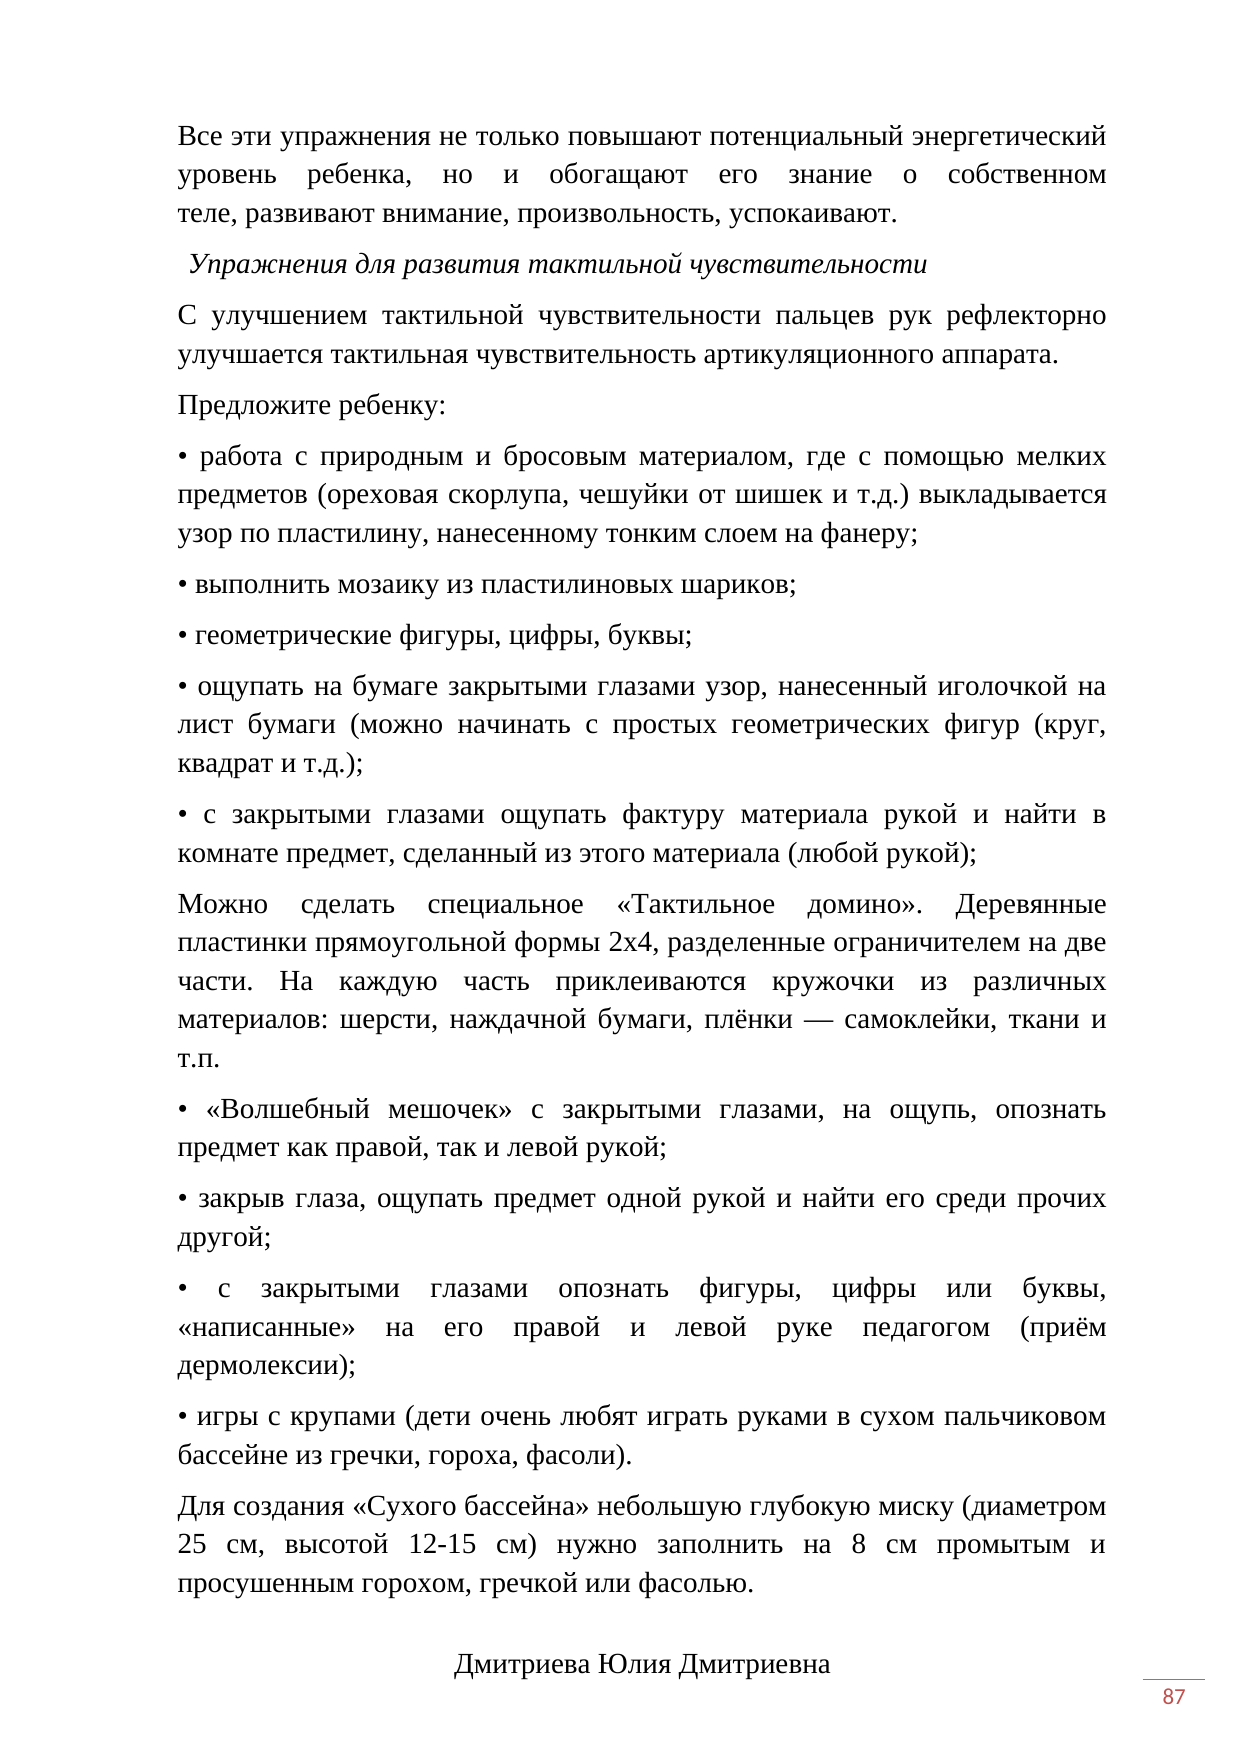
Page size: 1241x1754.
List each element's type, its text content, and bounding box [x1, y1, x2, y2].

text Предложите ребенку: [177, 387, 1107, 420]
text • выполнить мозаику из пластилиновых шариков; [177, 566, 1107, 599]
text С улучшением тактильной чувствительности пальцев рук рефлекторно улучшается тактильная чувствительность артикуляционного аппарата. [177, 297, 1107, 369]
text Все эти упражнения не только повышают потенциальный энергетический уровень ребенка, но и обогащают его знание о собственном теле, развивают внимание, произвольность, успокаивают. [177, 118, 1107, 229]
text Можно сделать специальное «Тактильное домино». Деревянные пластинки прямоугольной формы 2х4, разделенные ограничителем на две части. На каждую часть приклеиваются кружочки из различных материалов: шерсти, наждачной бумаги, плёнки — самоклейки, ткани и т.п. [177, 886, 1107, 1073]
text • с закрытыми глазами ощупать фактуру материала рукой и найти в комнате предмет, сделанный из этого материала (любой рукой); [177, 796, 1107, 868]
text • закрыв глаза, ощупать предмет одной рукой и найти его среди прочих другой; [177, 1181, 1107, 1253]
text • работа с природным и бросовым материалом, где с помощью мелких предметов (ореховая скорлупа, чешуйки от шишек и т.д.) выкладывается узор по пластилину, нанесенному тонким слоем на фанеру; [177, 438, 1107, 548]
text • ощупать на бумаге закрытыми глазами узор, нанесенный иголочкой на лист бумаги (можно начинать с простых геометрических фигур (круг, квадрат и т.д.); [177, 668, 1107, 779]
text • игры с крупами (дети очень любят играть руками в сухом пальчиковом бассейне из гречки, гороха, фасоли). [177, 1398, 1107, 1470]
text • с закрытыми глазами опознать фигуры, цифры или буквы, «написанные» на его правой и левой руке педагогом (приём дермолексии); [177, 1270, 1107, 1381]
text • геометрические фигуры, цифры, буквы; [177, 617, 1107, 651]
text Упражнения для развития тактильной чувствительности [177, 246, 1107, 280]
text Для создания «Сухого бассейна» небольшую глубокую миску (диаметром 25 см, высотой 12-15 см) нужно заполнить на 8 см промытым и просушенным горохом, гречкой или фасолью. [177, 1488, 1107, 1598]
text • «Волшебный мешочек» с закрытыми глазами, на ощупь, опознать предмет как правой, так и левой рукой; [177, 1091, 1107, 1163]
